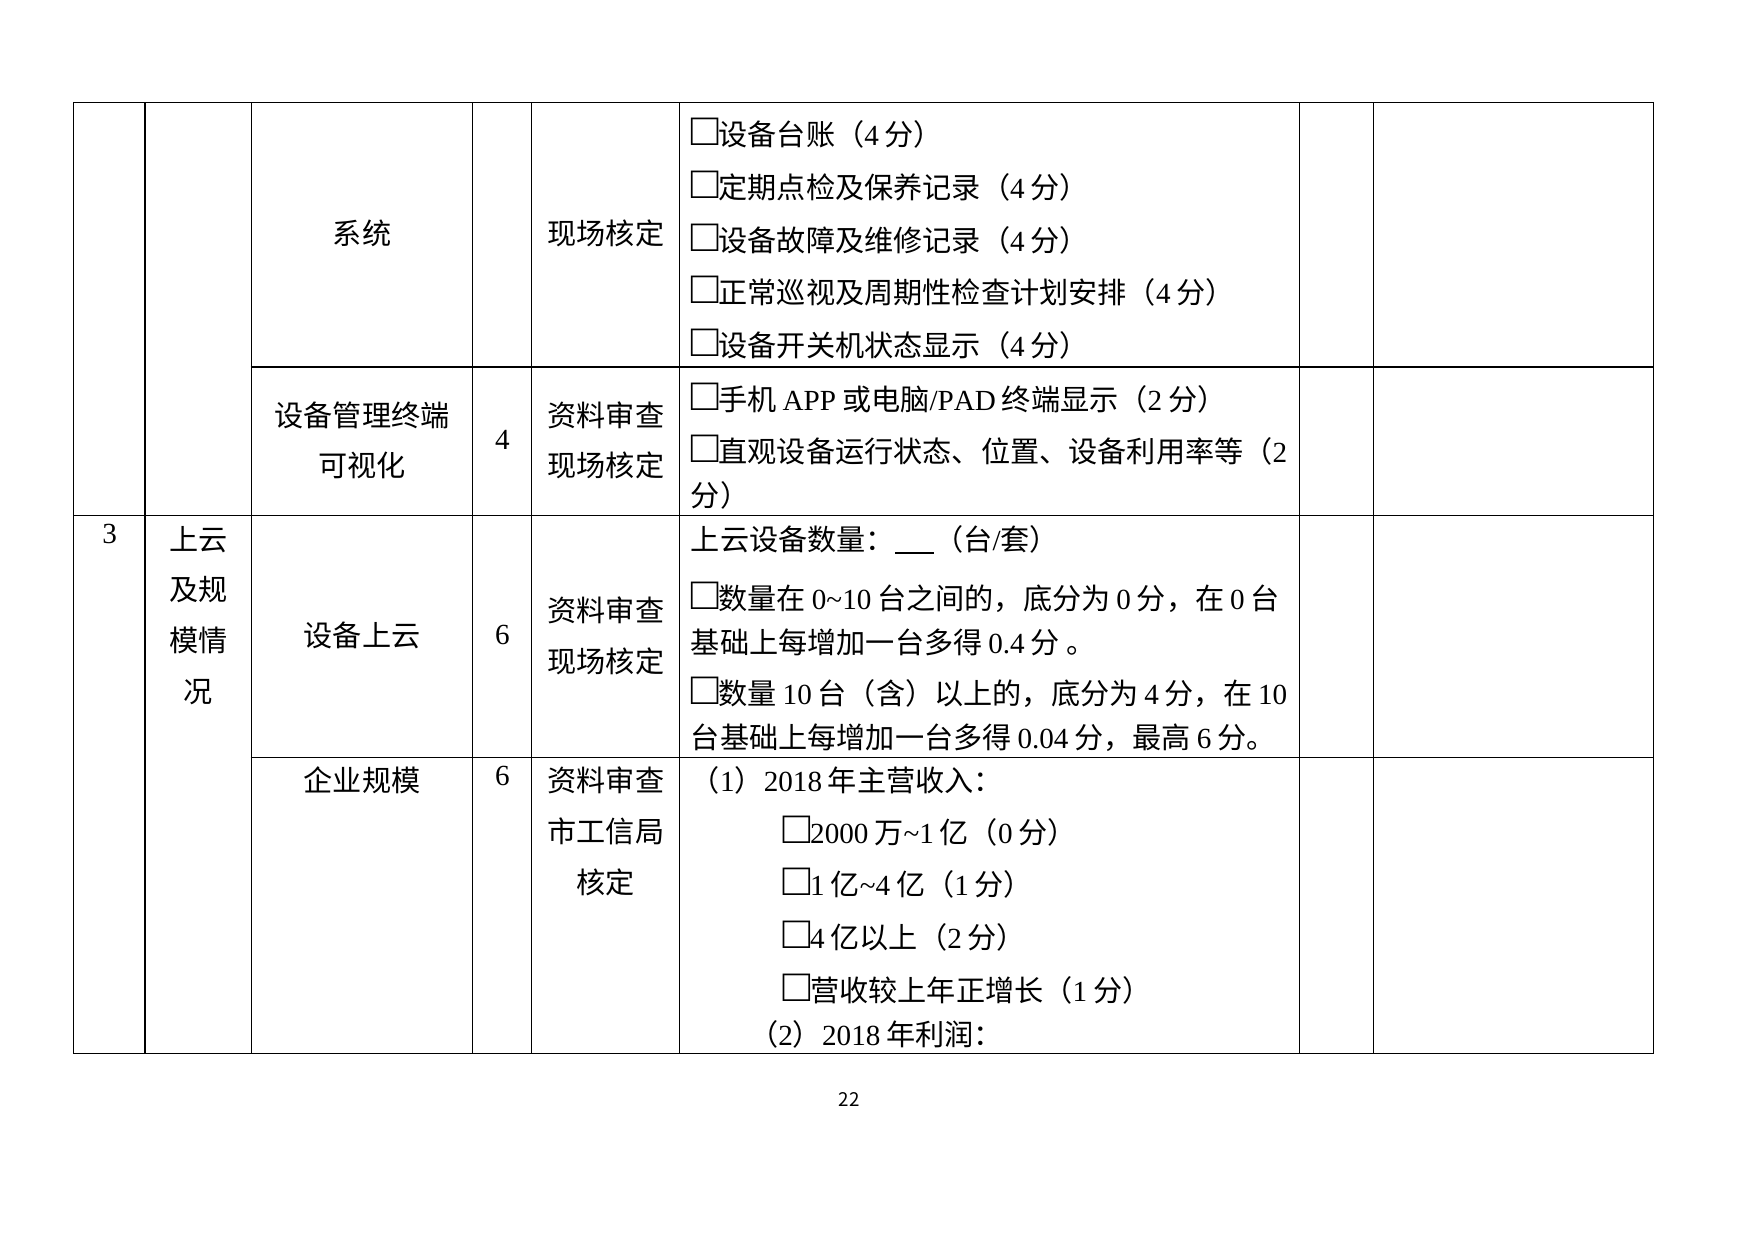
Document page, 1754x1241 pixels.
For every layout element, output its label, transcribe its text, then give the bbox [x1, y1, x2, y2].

table_cell 企业规模 [252, 758, 472, 1053]
table_cell [1374, 368, 1653, 515]
table_cell 设备上云 [252, 516, 472, 757]
table_cell 6 [473, 516, 531, 757]
table_cell 资料审查 现场核定 [532, 368, 679, 515]
table_cell [1374, 516, 1653, 757]
table_cell 资料审查 现场核定 [532, 103, 679, 366]
table_cell [1374, 758, 1653, 1053]
table_cell 3 [74, 516, 144, 1053]
table_cell [1300, 516, 1373, 757]
table_cell [1300, 758, 1373, 1053]
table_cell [680, 758, 1299, 1053]
table_cell 设备基本管理系统 [252, 103, 472, 366]
table_cell 6 [473, 758, 531, 1053]
table_cell [1300, 103, 1373, 366]
table_cell □手机APP或电脑/PAD终端显示（2分） □直观设备运行状态、位置、设备利用率等（2分） [680, 368, 1299, 515]
table_cell [1374, 103, 1653, 366]
table_cell 资料审查 现场核定 [532, 516, 679, 757]
table_cell 4 [473, 368, 531, 515]
table_cell 20 [473, 103, 531, 366]
table_cell 资料审查 市工信局核定 [532, 758, 679, 1053]
table_cell 上云及规模情况 [146, 516, 251, 1053]
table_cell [680, 103, 1299, 366]
table_cell 设备管理终端可视化 [252, 368, 472, 515]
table_cell 上云设备数量： （台/套） □数量在0~10台之间的，底分为0分，在0台基础上每增加一台多得0.4分 。 □数量10台（含）以上的，底分为4分，在10台基础上每增加一台多得0.04分，最高6分。 [680, 516, 1299, 757]
table_cell [1300, 368, 1373, 515]
